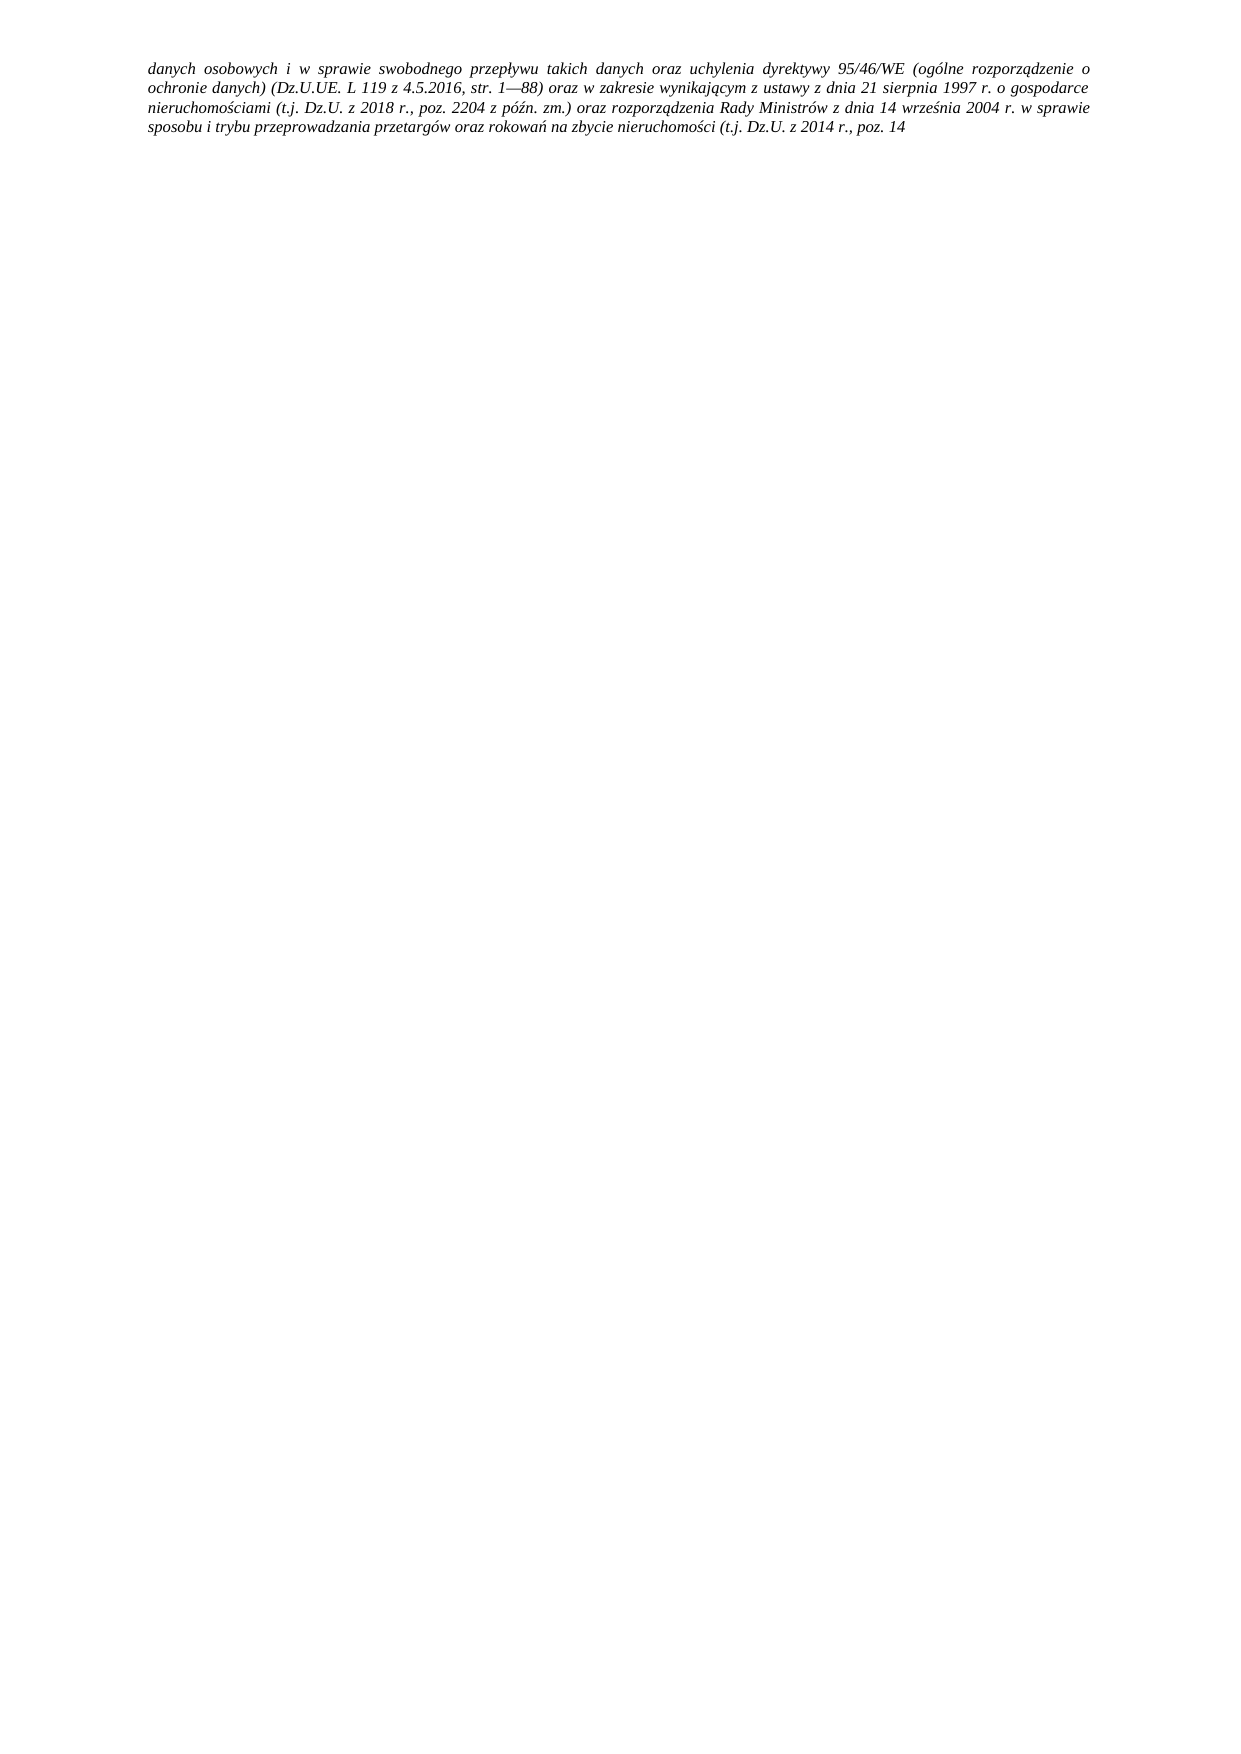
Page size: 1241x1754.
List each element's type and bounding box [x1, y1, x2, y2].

text [148, 59, 1093, 136]
